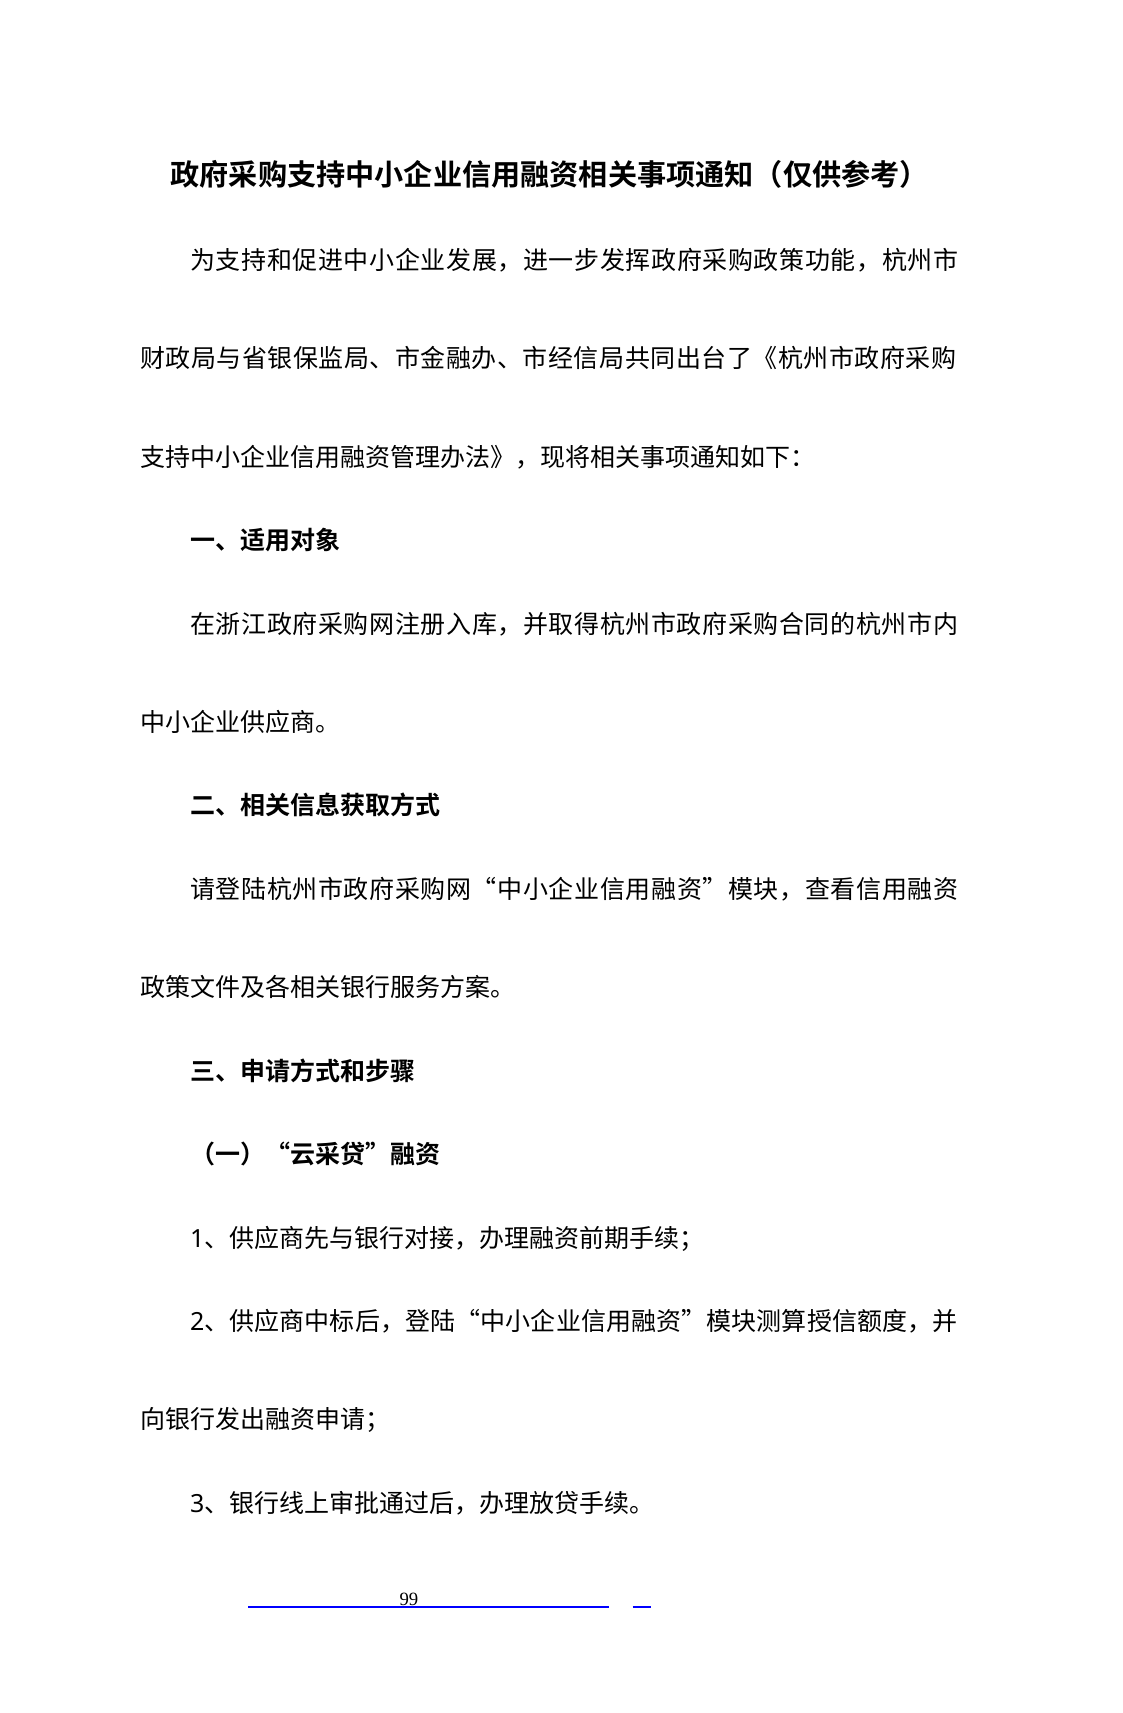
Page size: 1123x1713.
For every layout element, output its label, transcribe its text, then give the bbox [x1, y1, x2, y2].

text 政府采购支持中小企业信用融资相关事项通知（仅供参考） [140, 140, 959, 205]
text 1、供应商先与银行对接，办理融资前期手续； [140, 1203, 959, 1269]
text 在浙江政府采购网注册入库，并取得杭州市政府采购合同的杭州市内中小企业供应商。 [140, 589, 959, 753]
text 2、供应商中标后，登陆“中小企业信用融资”模块测算授信额度，并向银行发出融资申请； [140, 1287, 959, 1451]
text 3、银行线上审批通过后，办理放贷手续。 [140, 1469, 959, 1534]
text 为支持和促进中小企业发展，进一步发挥政府采购政策功能，杭州市财政局与省银保监局、市金融办、市经信局共同出台了《杭州市政府采购支持中小企业信用融资管理办法》，现将相关事项通知如下： [140, 226, 959, 488]
text 请登陆杭州市政府采购网“中小企业信用融资”模块，查看信用融资政策文件及各相关银行服务方案。 [140, 855, 959, 1018]
text 三、申请方式和步骤 [140, 1036, 959, 1102]
text 一、适用对象 [140, 506, 959, 571]
text 二、相关信息获取方式 [140, 771, 959, 837]
text （一）“云采贷”融资 [140, 1120, 959, 1185]
